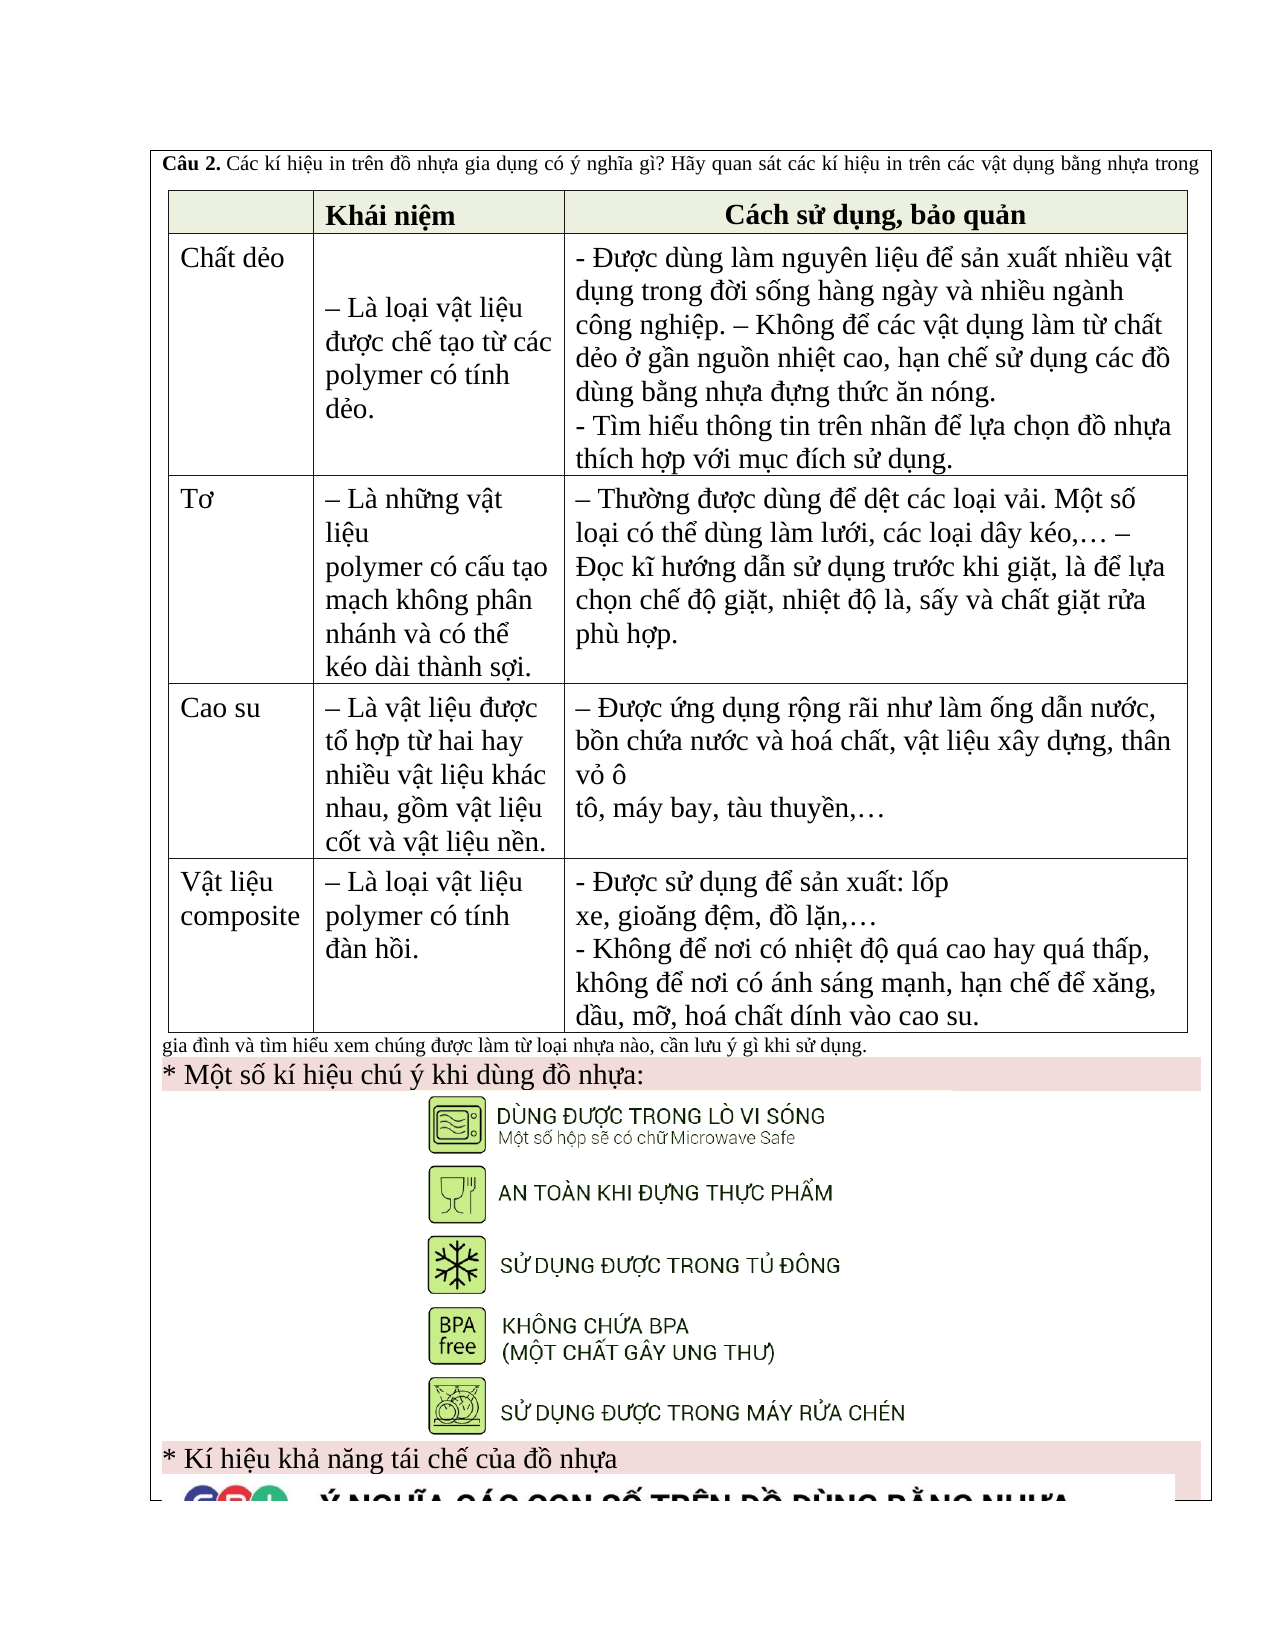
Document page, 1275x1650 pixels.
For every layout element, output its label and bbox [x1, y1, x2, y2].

picture [410, 1090, 953, 1441]
table_cell [151, 151, 1211, 1500]
picture [161, 1474, 1176, 1501]
